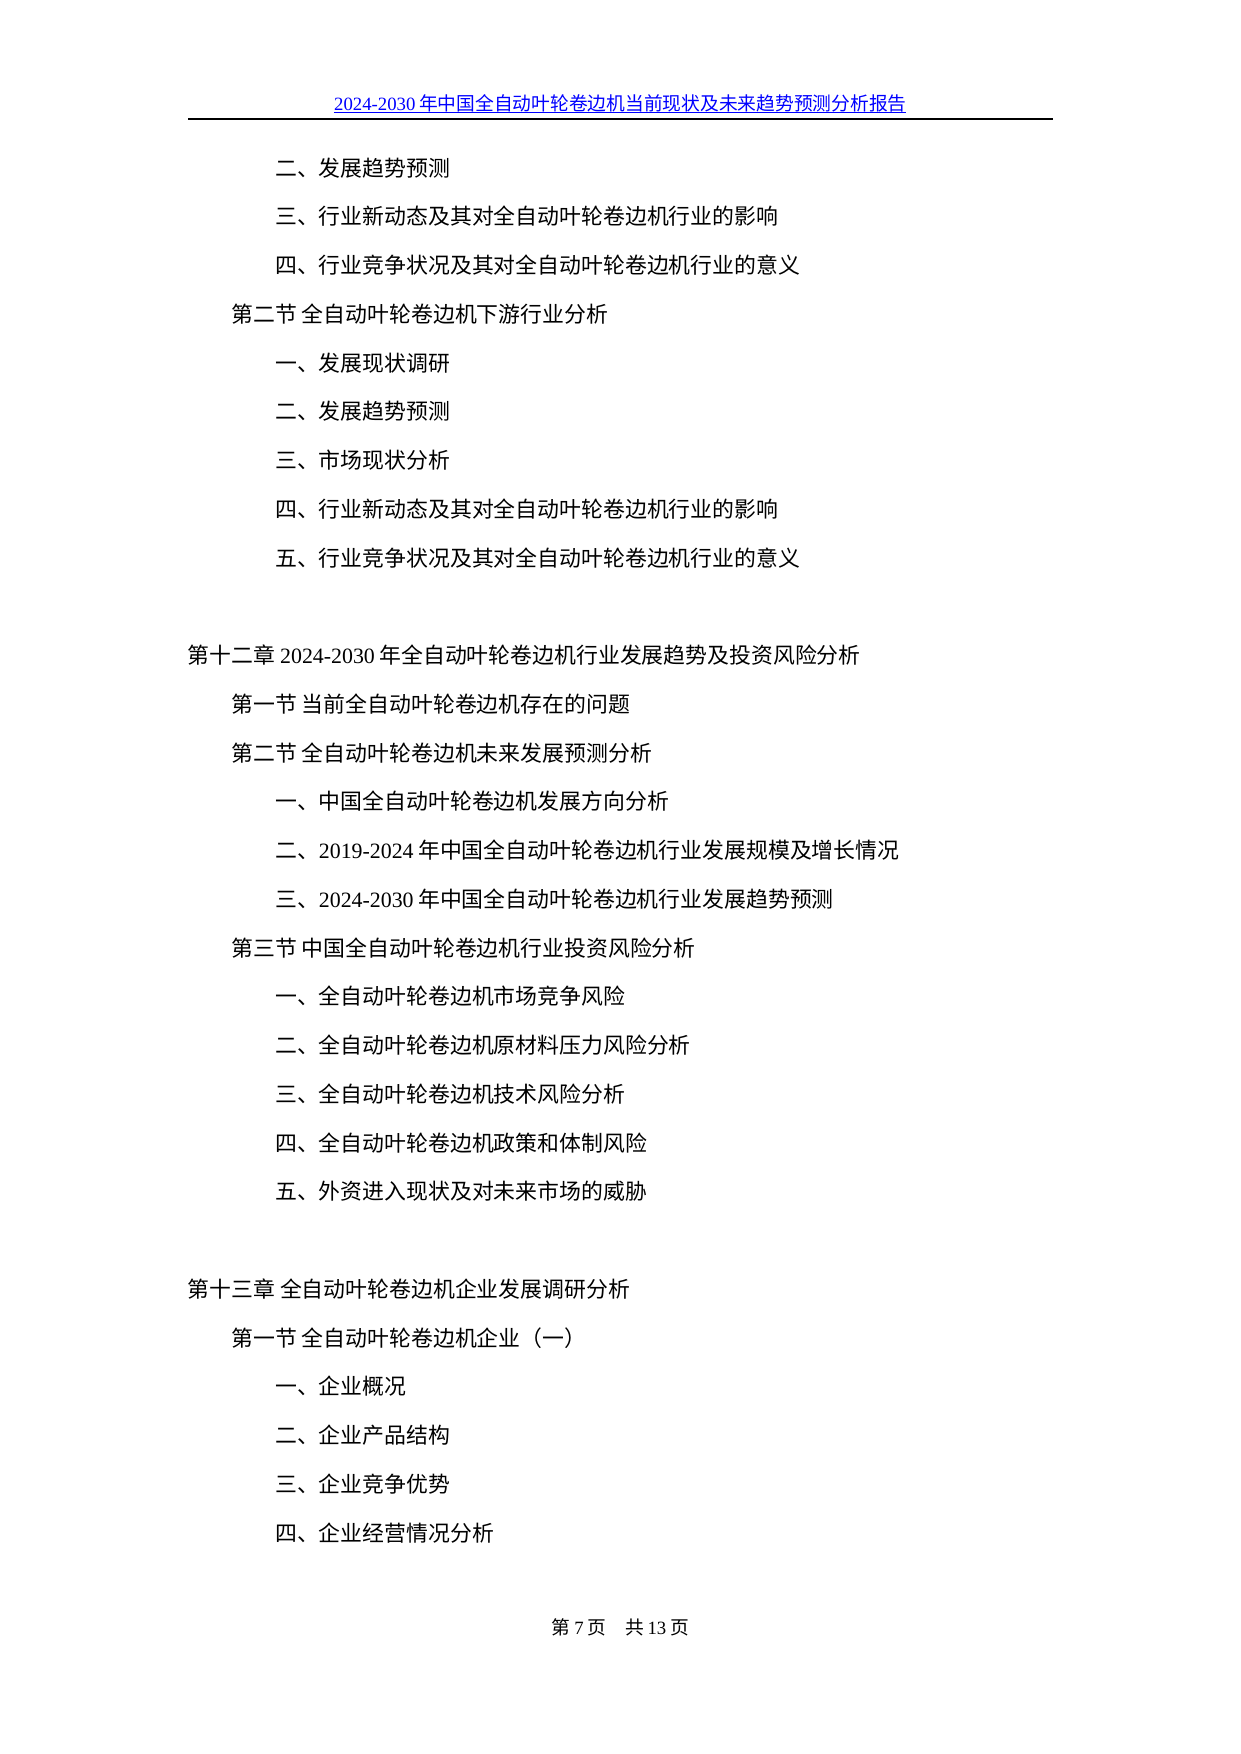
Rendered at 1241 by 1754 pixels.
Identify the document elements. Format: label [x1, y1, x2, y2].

text [187, 150, 1053, 1548]
